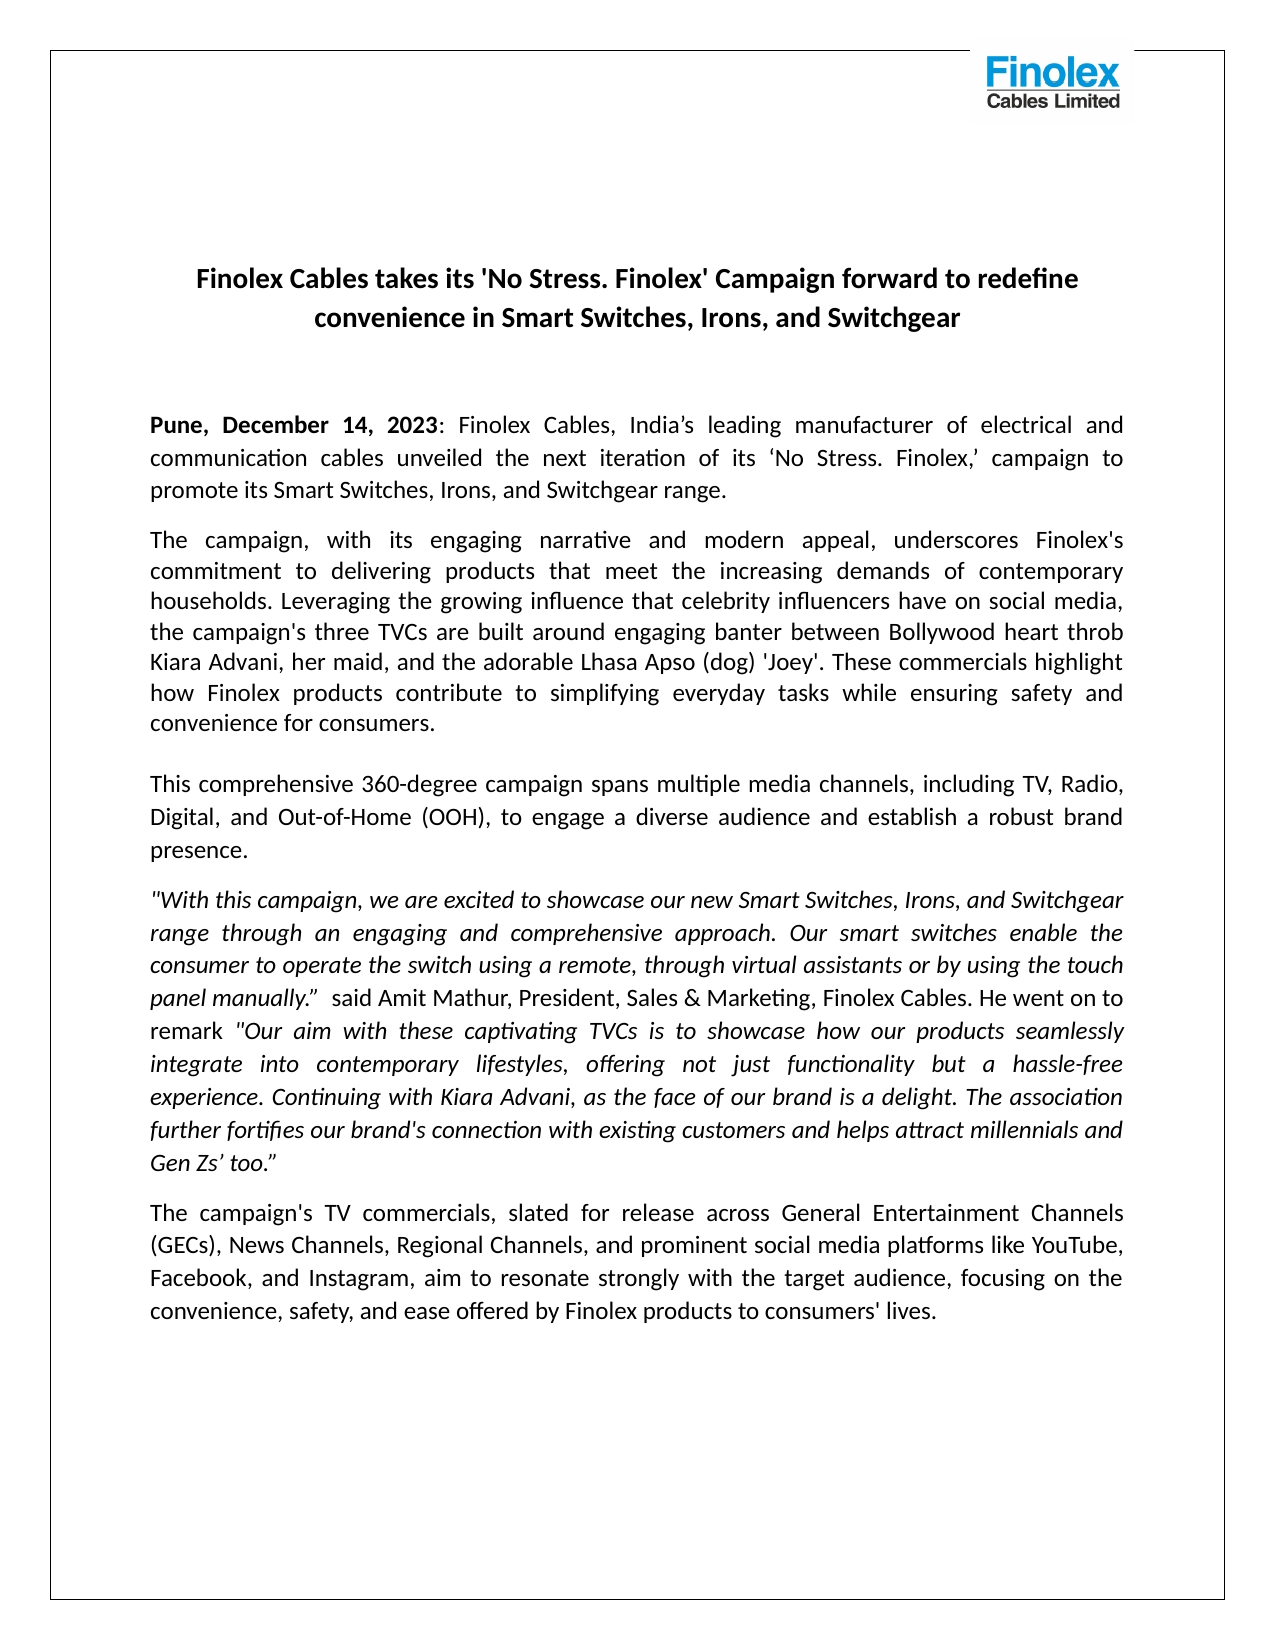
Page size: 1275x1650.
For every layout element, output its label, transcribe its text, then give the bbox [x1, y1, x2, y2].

text This comprehensive 360-degree campaign spans multiple media channels, including TV, Radio, Digital, and Out-of-Home (OOH), to engage a diverse audience and establish a robust brand presence. [150, 768, 1125, 865]
text The campaign's TV commercials, slated for release across General Entertainment Channels (GECs), News Channels, Regional Channels, and prominent social media platforms like YouTube, Facebook, and Instagram, aim to resonate strongly with the target audience, focusing on the convenience, safety, and ease offered by Finolex products to consumers' lives. [150, 1197, 1125, 1326]
text Finolex Cables takes its 'No Stress. Finolex' Campaign forward to redefine convenience in Smart Switches, Irons, and Switchgear [150, 260, 1125, 334]
text Pune, December 14, 2023: Finolex Cables, India’s leading manufacturer of electrical and communication cables unveiled the next iteration of its ‘No Stress. Finolex,’ campaign to promote its Smart Switches, Irons, and Switchgear range. [150, 409, 1125, 505]
picture [968, 38, 1134, 123]
text "With this campaign, we are excited to showcase our new Smart Switches, Irons, and Switchgear range through an engaging and comprehensive approach. Our smart switches enable the consumer to operate the switch using a remote, through virtual assistants or by using the touch panel manually.” said Amit Mathur, President, Sales & Marketing, Finolex Cables. He went on to remark "Our aim with these captivating TVCs is to showcase how our products seamlessly integrate into contemporary lifestyles, offering not just functionality but a hassle-free experience. Continuing with Kiara Advani, as the face of our brand is a delight. The association further fortifies our brand's connection with existing customers and helps attract millennials and Gen Zs’ too.” [150, 884, 1125, 1178]
text The campaign, with its engaging narrative and modern appeal, underscores Finolex's commitment to delivering products that meet the increasing demands of contemporary households. Leveraging the growing influence that celebrity influencers have on social media, the campaign's three TVCs are built around engaging banter between Bollywood heart throb Kiara Advani, her maid, and the adorable Lhasa Apso (dog) 'Joey'. These commercials highlight how Finolex products contribute to simplifying everyday tasks while ensuring safety and convenience for consumers. [150, 524, 1125, 738]
